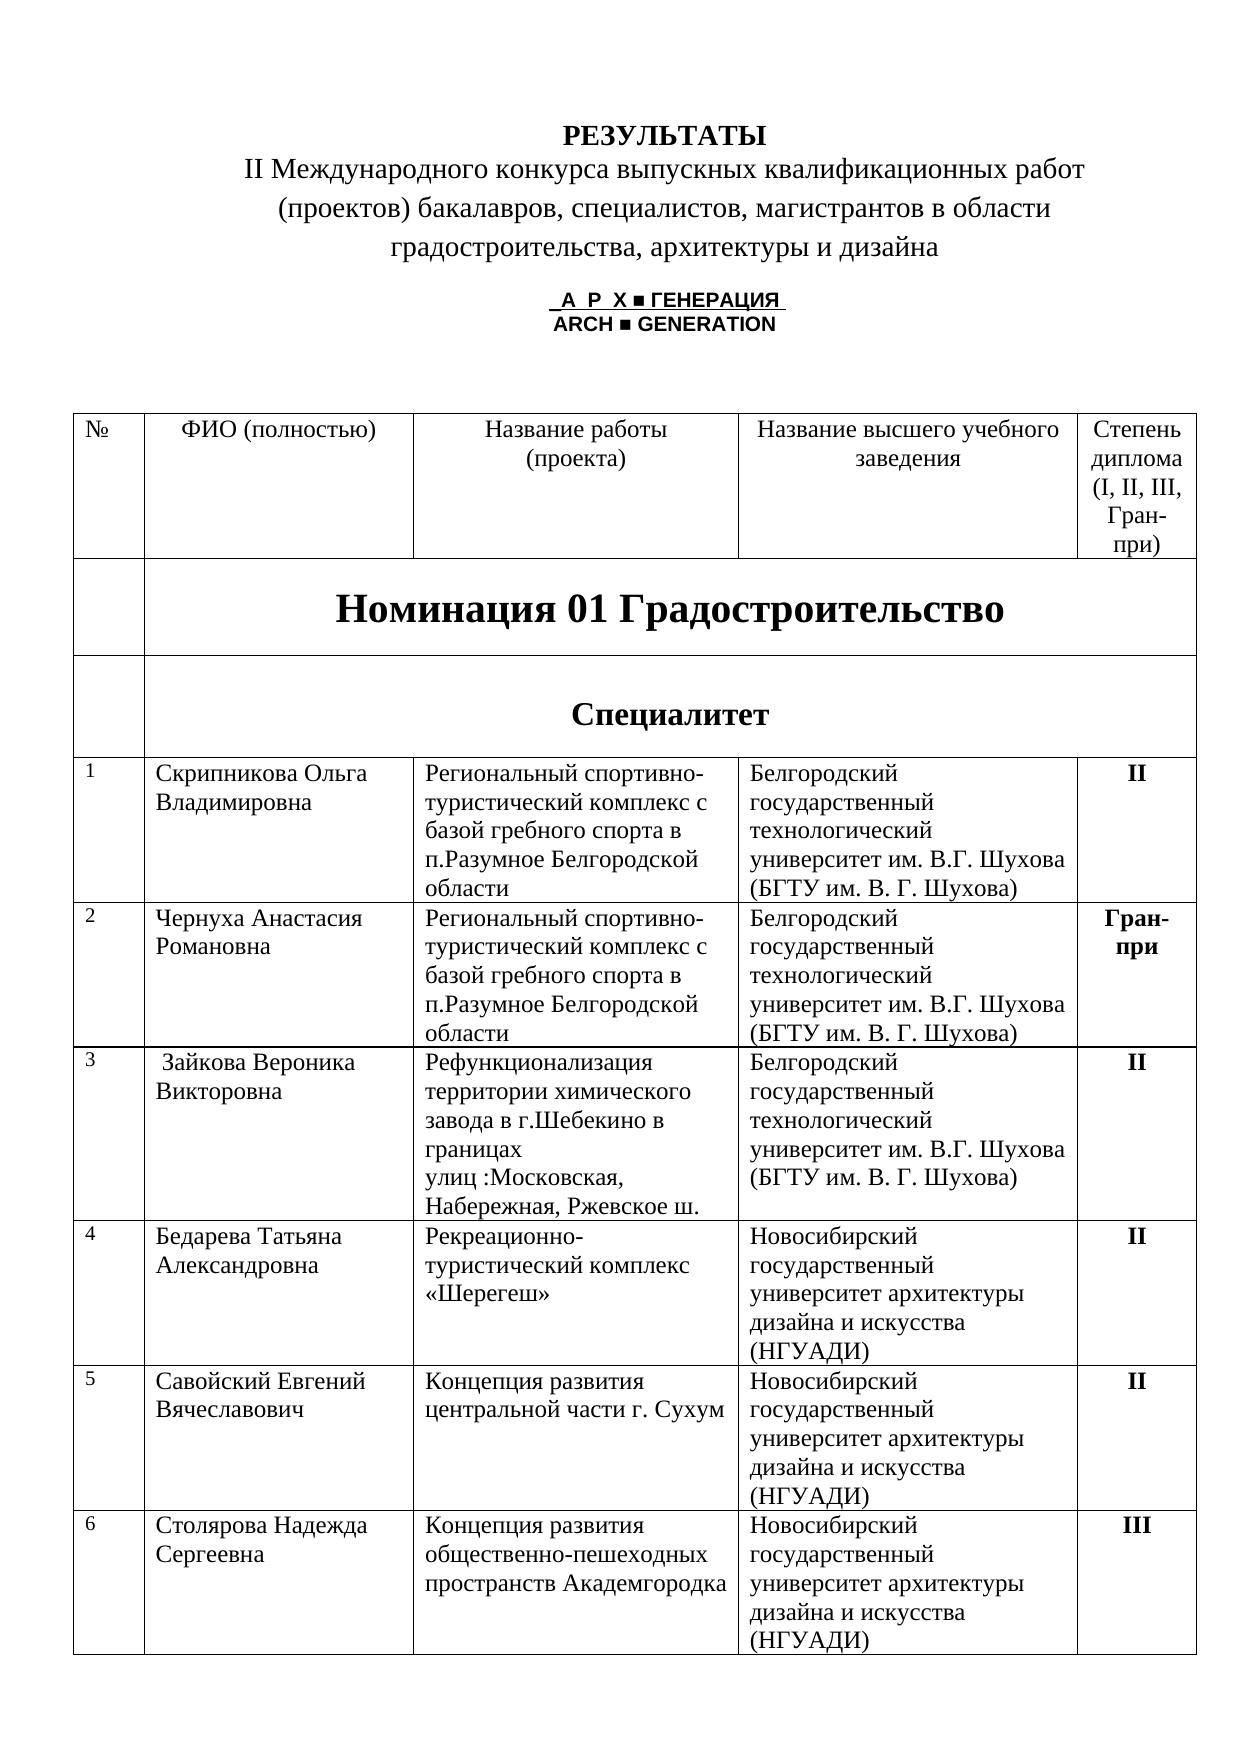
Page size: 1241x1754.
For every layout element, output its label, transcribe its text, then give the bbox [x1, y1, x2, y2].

table_cell Белгородский государственный технологический университет им. В.Г. Шухова (БГТУ им. В. Г. Шухова) [739, 1048, 1077, 1220]
table_header Степень диплома (I, II, III, Гран-при) [1078, 414, 1196, 558]
table_cell [74, 656, 144, 757]
table_cell Специалитет [145, 656, 1196, 757]
table_cell Зайкова Вероника Викторовна [145, 1048, 413, 1220]
table_cell Концепция развития центральной части г. Сухум [414, 1366, 738, 1509]
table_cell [739, 1511, 1077, 1654]
table_cell Региональный спортивно-туристический комплекс с базой гребного спорта в п.Разумное Белгородской области [414, 903, 738, 1046]
table_cell II [1078, 1048, 1196, 1220]
table_cell Номинация 01 Градостроительство [145, 559, 1196, 655]
table_cell Белгородский государственный технологический университет им. В.Г. Шухова (БГТУ им. В. Г. Шухова) [739, 903, 1077, 1046]
text _А Р Х ■ ГЕНЕРАЦИЯ [177, 288, 1152, 312]
table_cell Региональный спортивно-туристический комплекс с базой гребного спорта в п.Разумное Белгородской области [414, 758, 738, 902]
table_cell Концепция развития общественно-пешеходных пространств Академгородка [414, 1511, 738, 1654]
table_cell 5 [74, 1366, 144, 1509]
table_cell 2 [74, 903, 144, 1046]
table_cell II [1078, 1366, 1196, 1509]
table_cell 4 [74, 1221, 144, 1365]
table_cell [74, 559, 144, 655]
table_cell II [1078, 1221, 1196, 1365]
table_cell II [1078, 758, 1196, 902]
table_cell Рекреационно-туристический комплекс «Шерегеш» [414, 1221, 738, 1365]
table_header № [74, 414, 144, 558]
table_header Название работы (проекта) [414, 414, 738, 558]
table_cell Савойский Евгений Вячеславович [145, 1366, 413, 1509]
table_cell 3 [74, 1048, 144, 1220]
table_cell Рефункционализация территории химического завода в г.Шебекино в границах улиц :Московская, Набережная, Ржевское ш. [414, 1048, 738, 1220]
table_cell Новосибирский государственный университет архитектуры дизайна и искусства (НГУАДИ) [739, 1221, 1077, 1365]
table_cell 1 [74, 758, 144, 902]
table_cell Столярова Надежда Сергеевна [145, 1511, 413, 1654]
table_cell Скрипникова Ольга Владимировна [145, 758, 413, 902]
table_cell III [1078, 1511, 1196, 1654]
table_cell 6 [74, 1511, 144, 1654]
table_cell Белгородский государственный технологический университет им. В.Г. Шухова (БГТУ им. В. Г. Шухова) [739, 758, 1077, 902]
table_header ФИО (полностью) [145, 414, 413, 558]
text РЕЗУЛЬТАТЫ [177, 118, 1152, 152]
text II Международного конкурса выпускных квалификационных работ (проектов) бакалавров, специалистов, магистрантов в области градостроительства, архитектуры и дизайна [177, 152, 1152, 262]
table_cell Бедарева Татьяна Александровна [145, 1221, 413, 1365]
table_cell Новосибирский государственный университет архитектуры дизайна и искусства (НГУАДИ) [739, 1366, 1077, 1509]
table_cell Гран-при [1078, 903, 1196, 1046]
table_cell Чернуха Анастасия Романовна [145, 903, 413, 1046]
text ARCH ■ GENERATION [177, 312, 1152, 336]
table_header Название высшего учебного заведения [739, 414, 1077, 558]
